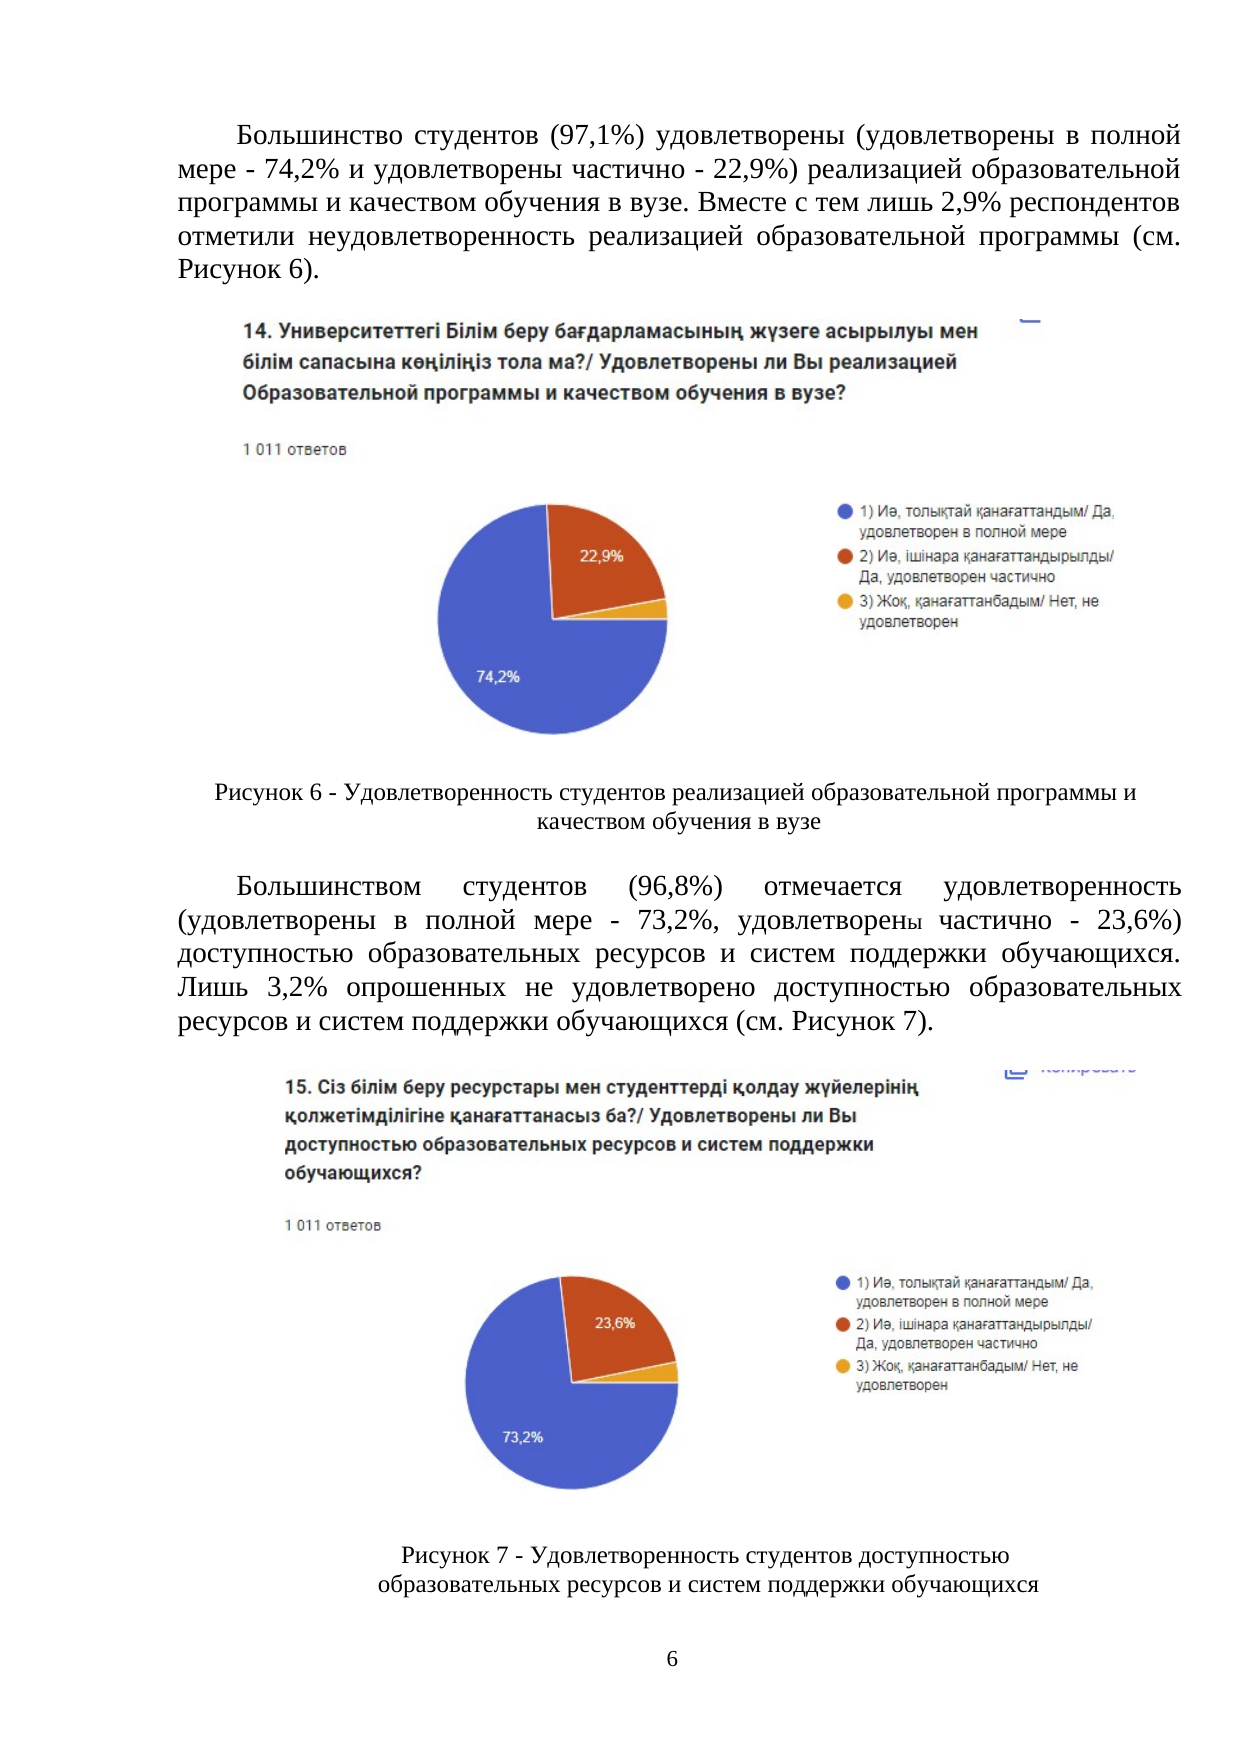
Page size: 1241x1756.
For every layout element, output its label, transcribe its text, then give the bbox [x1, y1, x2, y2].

picture [242, 319, 1114, 735]
text Большинство студентов (97,1%) удовлетворены (удовлетворены в полной мере - 74,2% и удовлетворены частично - 22,9%) реализацией образовательной программы и качеством обучения в вузе. Вместе с тем лишь 2,9% респондентов отметили неудовлетворенность реализацией образовательной программы (см. Рисунок 6). [177, 117, 1182, 285]
picture [284, 1070, 1137, 1490]
text Большинством студентов (96,8%) отмечается удовлетворенность (удовлетворены в полной мере - 73,2%, удовлетворены частично - 23,6%) доступностью образовательных ресурсов и систем поддержки обучающихся. Лишь 3,2% опрошенных не удовлетворено доступностью образовательных ресурсов и систем поддержки обучающихся (см. Рисунок 7). [177, 868, 1182, 1036]
text Рисунок 6 - Удовлетворенность студентов реализацией образовательной программы и качеством обучения в вузе [214, 777, 1205, 835]
text Рисунок 7 - Удовлетворенность студентов доступностью образовательных ресурсов и систем поддержки обучающихся [378, 1540, 1040, 1597]
